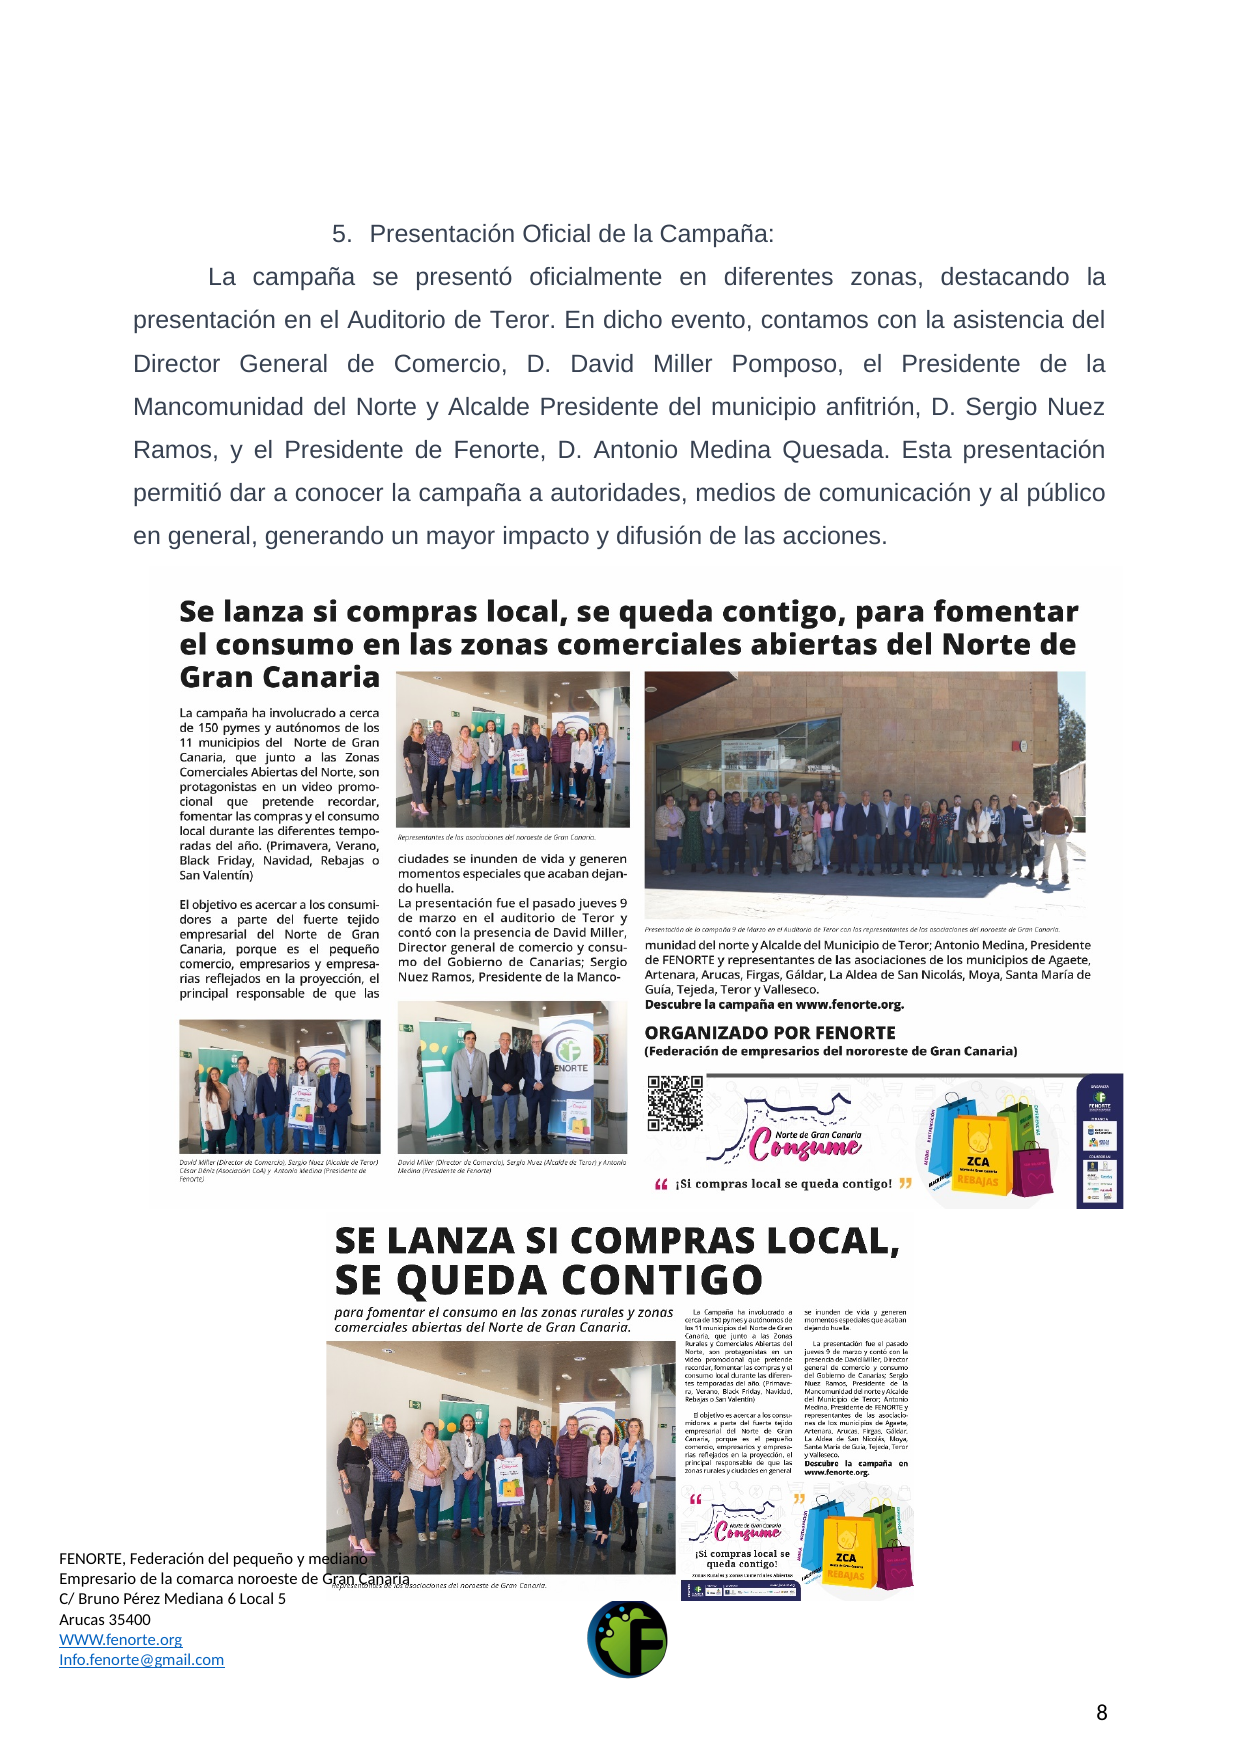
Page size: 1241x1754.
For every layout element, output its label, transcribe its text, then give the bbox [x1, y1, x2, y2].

list Presentación Oficial de la Campaña: [332, 219, 1107, 248]
picture [326, 1212, 914, 1728]
picture [148, 566, 1124, 1209]
text La campaña se presentó oficialmente en diferentes zonas, destacando la presentación en el Auditorio de Teror. En dicho evento, contamos con la asistencia del Director General de Comercio, D. David Miller Pomposo, el Presidente de la Mancomunidad del Norte y Alcalde Presidente del municipio anfitrión, D. Sergio Nuez Ramos, y el Presidente de Fenorte, D. Antonio Medina Quesada. Esta presentación permitió dar a conocer la campaña a autoridades, medios de comunicación y al público en general, generando un mayor impacto y difusión de las acciones. [133, 262, 1107, 550]
